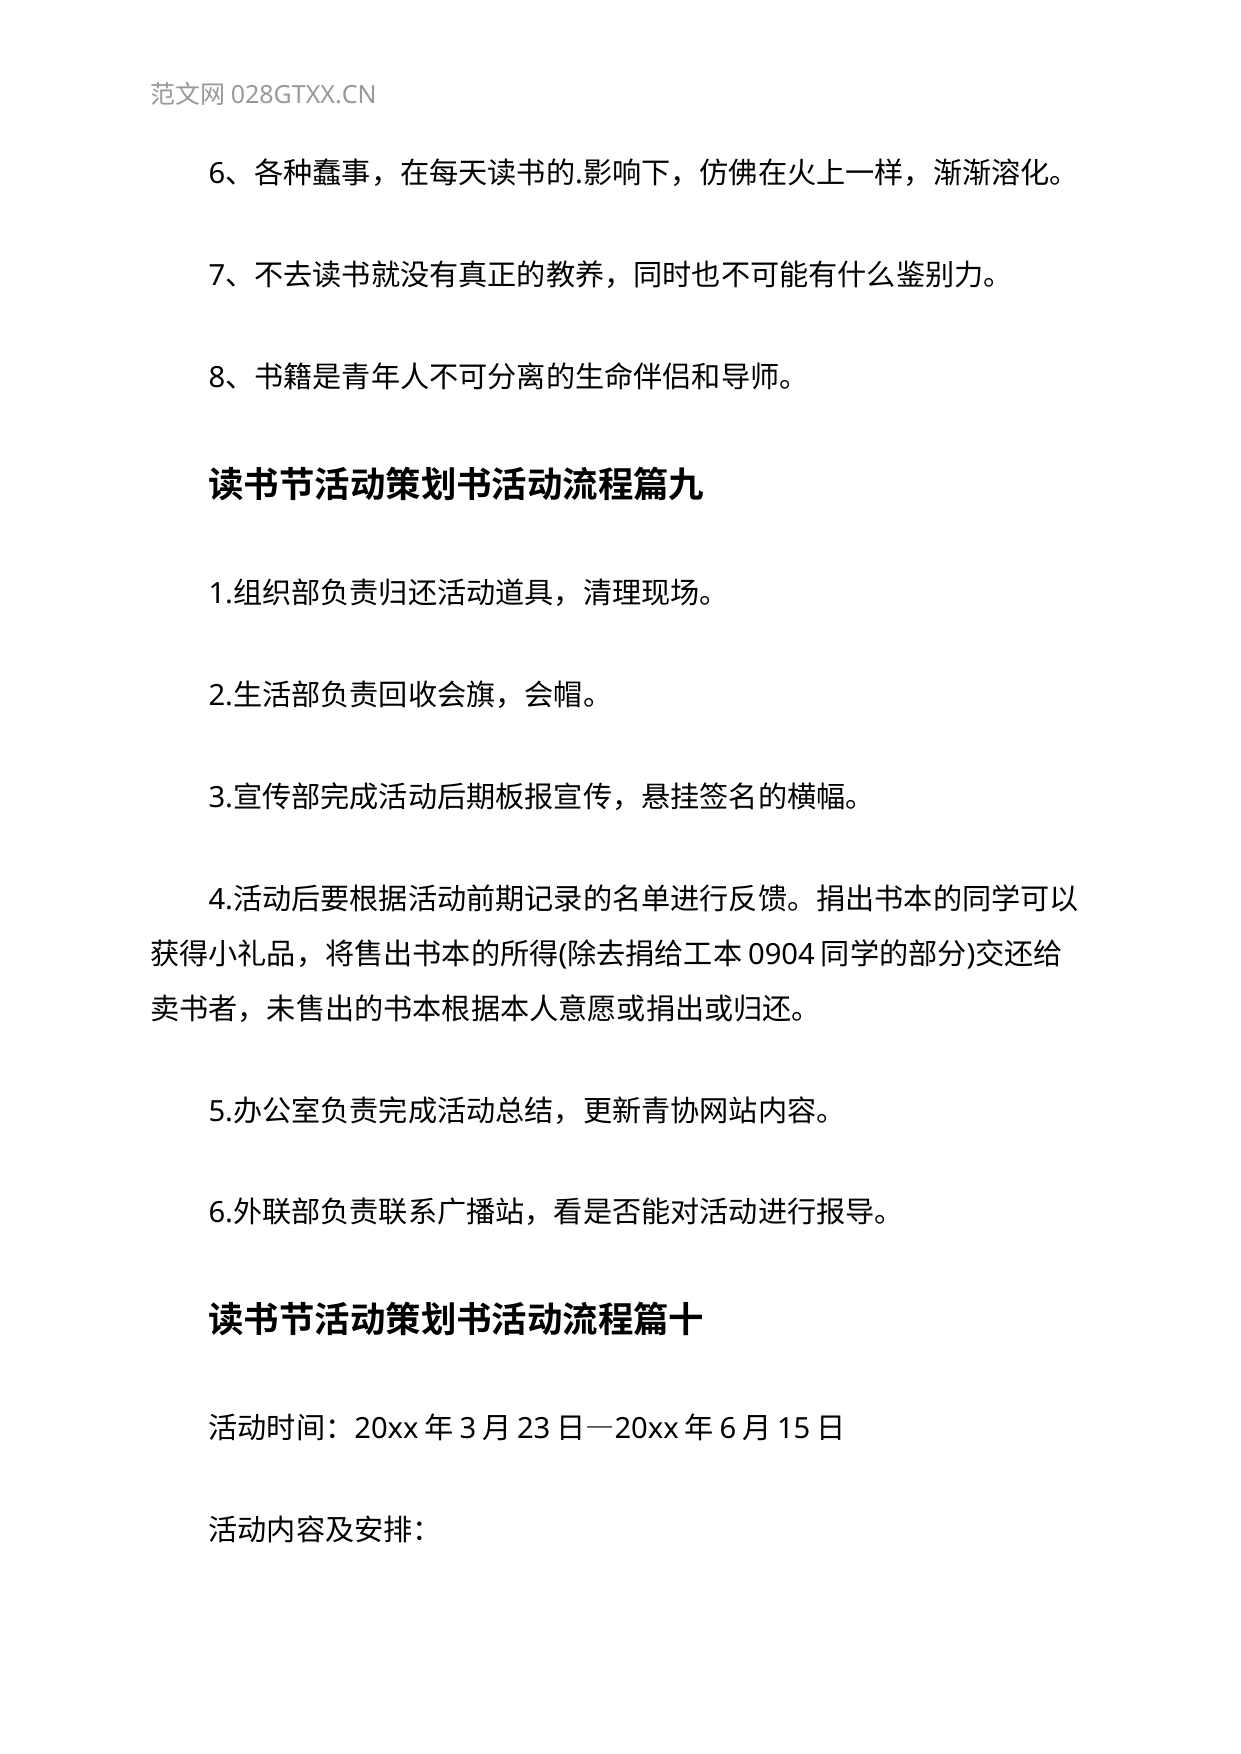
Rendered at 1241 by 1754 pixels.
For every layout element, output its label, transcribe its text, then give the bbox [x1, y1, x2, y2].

text 7、不去读书就没有真正的教养，同时也不可能有什么鉴别力。 [150, 252, 1090, 294]
text 2.生活部负责回收会旗，会帽。 [150, 671, 1090, 714]
text 4.活动后要根据活动前期记录的名单进行反馈。捐出书本的同学可以获得小礼品，将售出书本的所得(除去捐给工本0904同学的部分)交还给卖书者，未售出的书本根据本人意愿或捐出或归还。 [150, 875, 1090, 1028]
text 读书节活动策划书活动流程篇十 [150, 1291, 1090, 1342]
text 活动内容及安排： [150, 1506, 1090, 1549]
text 8、书籍是青年人不可分离的生命伴侣和导师。 [150, 354, 1090, 396]
text 1.组织部负责归还活动道具，清理现场。 [150, 569, 1090, 612]
text 读书节活动策划书活动流程篇九 [150, 456, 1090, 507]
text 6.外联部负责联系广播站，看是否能对活动进行报导。 [150, 1189, 1090, 1231]
text 5.办公室负责完成活动总结，更新青协网站内容。 [150, 1087, 1090, 1129]
text 3.宣传部完成活动后期板报宣传，悬挂签名的横幅。 [150, 773, 1090, 816]
text 6、各种蠢事，在每天读书的.影响下，仿佛在火上一样，渐渐溶化。 [150, 150, 1090, 192]
text 活动时间：20xx年3月23日—20xx年6月15日 [150, 1404, 1090, 1447]
